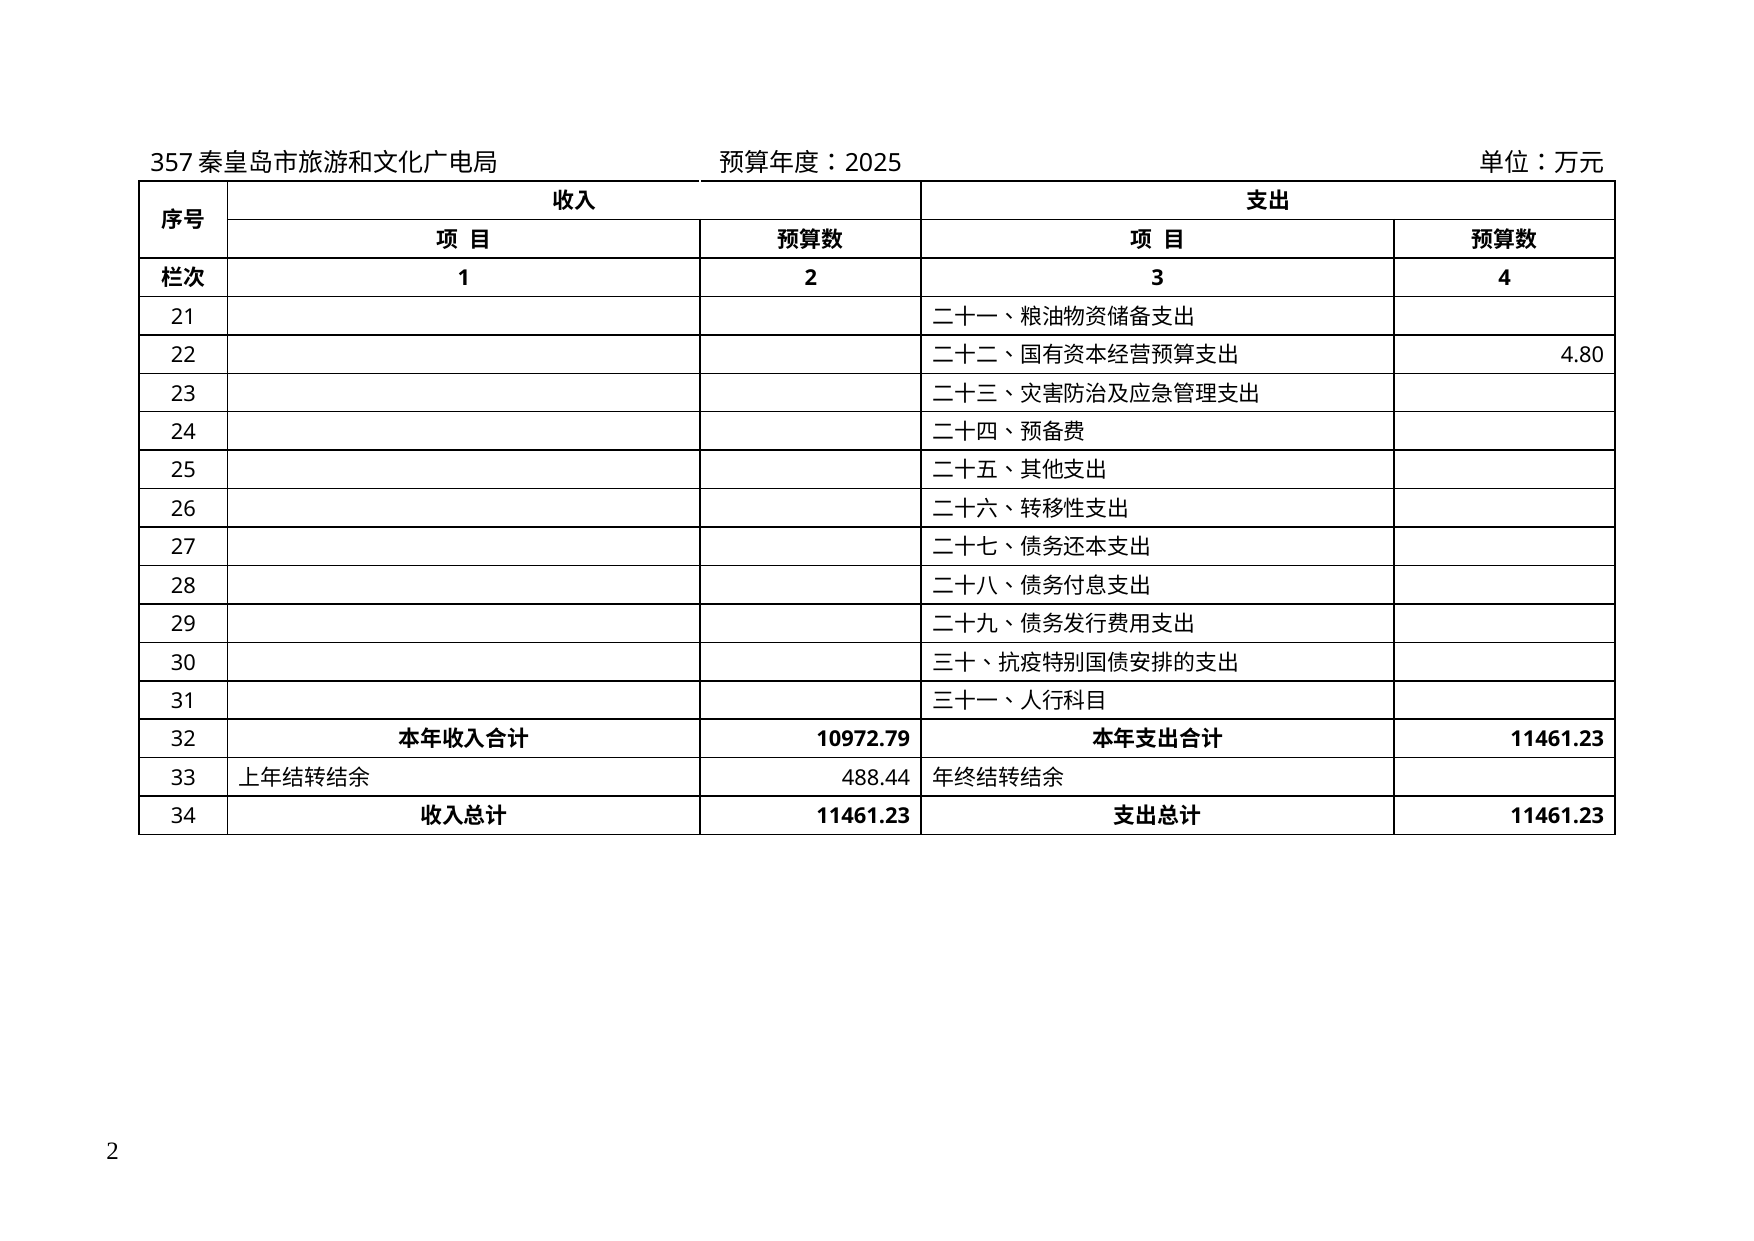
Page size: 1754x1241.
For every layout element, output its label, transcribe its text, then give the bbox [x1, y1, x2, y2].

table_cell [701, 374, 920, 411]
table_header 单位：万元 [922, 143, 1614, 180]
table_cell 年终结转结余 [922, 758, 1393, 795]
table_cell [228, 336, 699, 372]
table_cell 收入总计 [228, 797, 699, 834]
table_cell 23 [140, 374, 227, 411]
table_cell [1395, 489, 1614, 526]
table_cell 二十六、转移性支出 [922, 489, 1393, 526]
table_cell 27 [140, 528, 227, 564]
table_cell 三十、抗疫特别国债安排的支出 [922, 643, 1393, 680]
table_cell 33 [140, 758, 227, 795]
table_cell [701, 682, 920, 718]
table_cell [228, 528, 699, 564]
table_cell [701, 566, 920, 603]
table_cell 32 [140, 720, 227, 757]
table_cell 本年支出合计 [922, 720, 1393, 757]
table_cell [1395, 566, 1614, 603]
table_header 预算年度：2025 [701, 143, 920, 180]
table_cell 21 [140, 297, 227, 334]
table_cell 26 [140, 489, 227, 526]
table_cell 项 目 [228, 220, 699, 257]
table_cell 488.44 [701, 758, 920, 795]
table_cell [701, 451, 920, 488]
table_cell 1 [228, 259, 699, 296]
table_cell 本年收入合计 [228, 720, 699, 757]
table_header 357秦皇岛市旅游和文化广电局 [140, 143, 699, 180]
table_cell [228, 297, 699, 334]
table_cell [1395, 682, 1614, 718]
table_cell 二十二、国有资本经营预算支出 [922, 336, 1393, 372]
table_cell [228, 643, 699, 680]
table_cell 上年结转结余 [228, 758, 699, 795]
table_cell 预算数 [1395, 220, 1614, 257]
table_cell [1395, 758, 1614, 795]
table_cell 二十四、预备费 [922, 412, 1393, 449]
table_cell 栏次 [140, 259, 227, 296]
table_cell 项 目 [922, 220, 1393, 257]
table_cell [701, 528, 920, 564]
table_cell 11461.23 [1395, 720, 1614, 757]
table_cell 预算数 [701, 220, 920, 257]
table_cell 24 [140, 412, 227, 449]
table_cell 30 [140, 643, 227, 680]
table_cell 二十三、灾害防治及应急管理支出 [922, 374, 1393, 411]
table_cell [701, 605, 920, 641]
table_cell 11461.23 [701, 797, 920, 834]
table_cell 28 [140, 566, 227, 603]
table_cell 二十七、债务还本支出 [922, 528, 1393, 564]
table_cell [1395, 605, 1614, 641]
table_cell [1395, 412, 1614, 449]
table_cell [228, 374, 699, 411]
table_cell [228, 412, 699, 449]
table_cell [1395, 374, 1614, 411]
table_cell [228, 451, 699, 488]
table_cell 收入 [228, 182, 920, 219]
table_cell [701, 297, 920, 334]
table_cell [1395, 451, 1614, 488]
table_cell 11461.23 [1395, 797, 1614, 834]
table_cell [1395, 528, 1614, 564]
table_cell [701, 336, 920, 372]
table_cell [1395, 643, 1614, 680]
table_cell [1395, 297, 1614, 334]
table_cell 10972.79 [701, 720, 920, 757]
table_cell 序号 [140, 182, 227, 257]
table_cell 三十一、人行科目 [922, 682, 1393, 718]
table_cell 支出 [922, 182, 1614, 219]
table_cell 支出总计 [922, 797, 1393, 834]
table_cell 2 [701, 259, 920, 296]
table_cell 34 [140, 797, 227, 834]
table_cell 二十八、债务付息支出 [922, 566, 1393, 603]
table_cell [228, 682, 699, 718]
table_cell 二十五、其他支出 [922, 451, 1393, 488]
table_cell 22 [140, 336, 227, 372]
table_cell 二十九、债务发行费用支出 [922, 605, 1393, 641]
table_cell 31 [140, 682, 227, 718]
table_cell [228, 489, 699, 526]
table_cell [228, 566, 699, 603]
table_cell [701, 489, 920, 526]
table_cell [701, 643, 920, 680]
table_cell 29 [140, 605, 227, 641]
table_cell 25 [140, 451, 227, 488]
table_cell 4 [1395, 259, 1614, 296]
table_cell [701, 412, 920, 449]
table_cell 二十一、粮油物资储备支出 [922, 297, 1393, 334]
table_cell 3 [922, 259, 1393, 296]
table_cell 4.80 [1395, 336, 1614, 372]
table_cell [228, 605, 699, 641]
